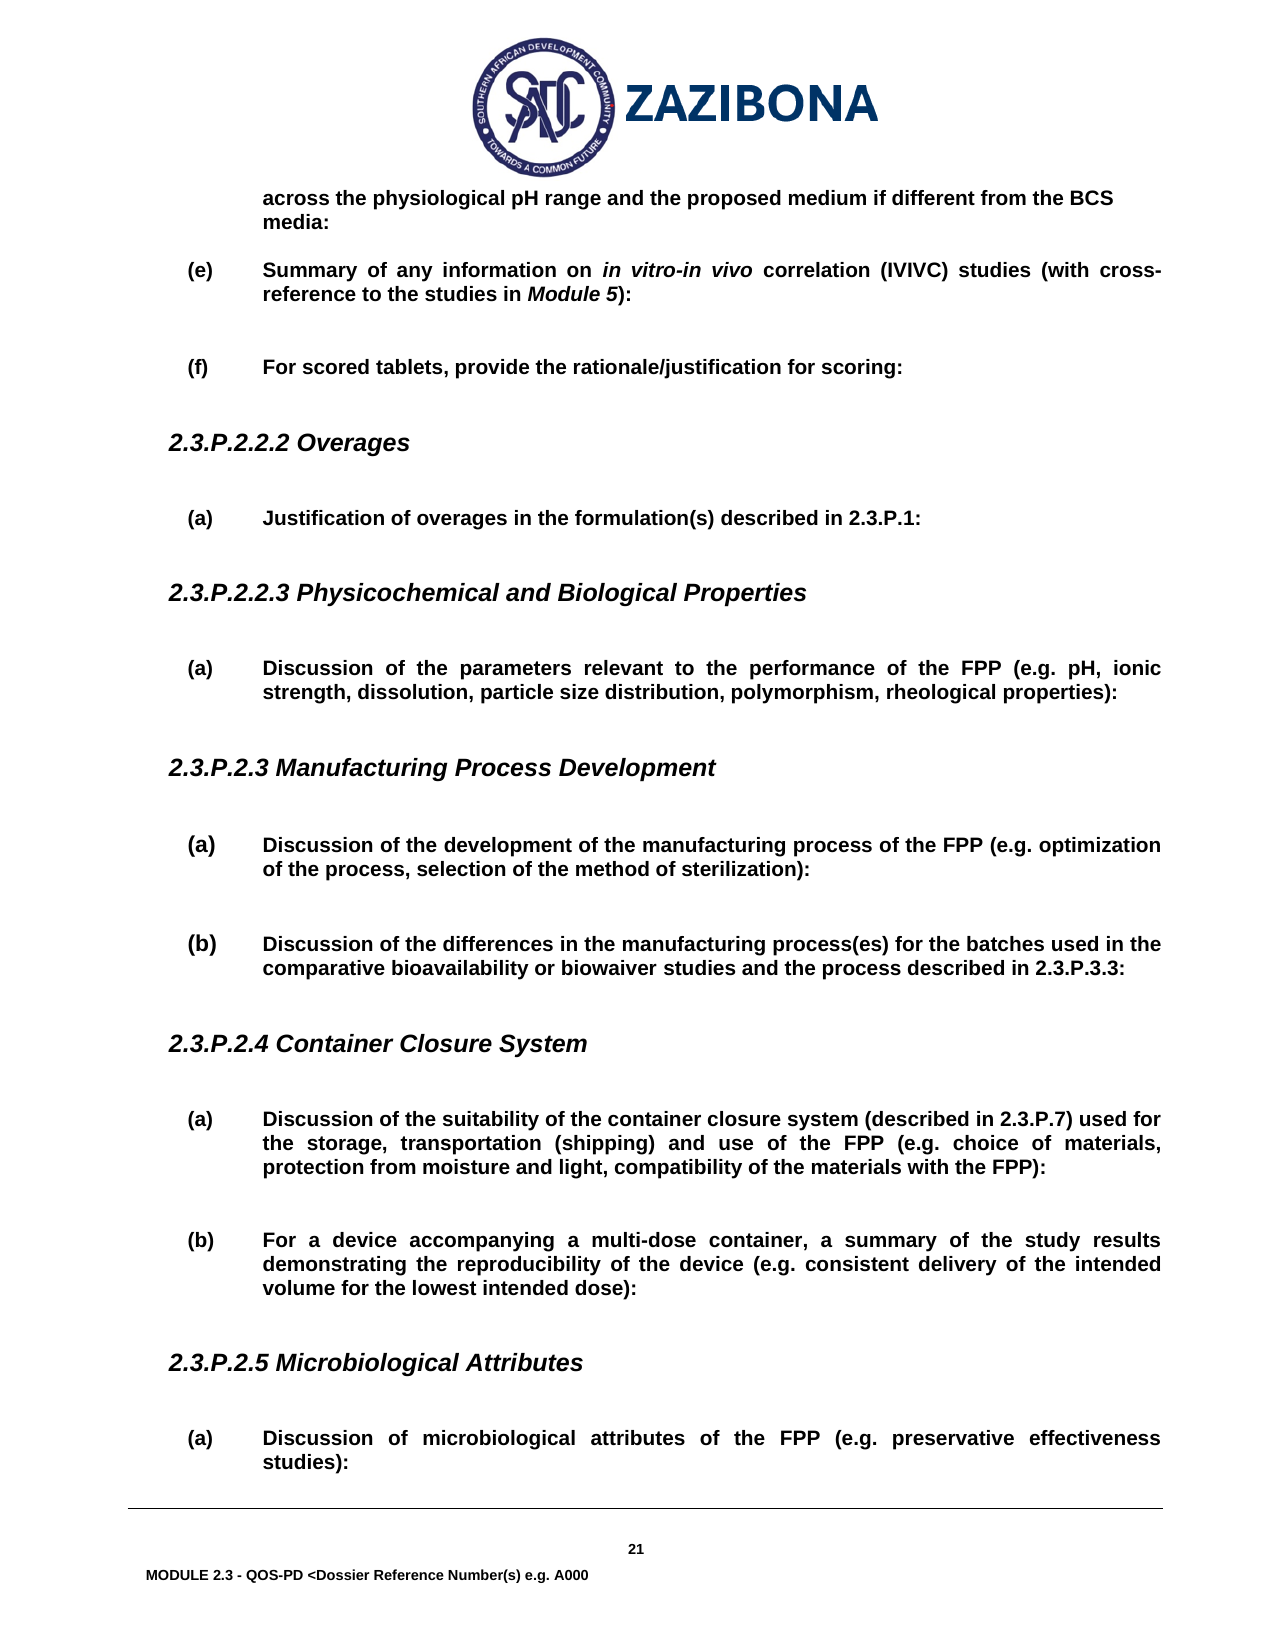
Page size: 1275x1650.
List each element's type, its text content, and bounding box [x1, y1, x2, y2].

list Discussion of the suitability of the container closure system (described in 2.3.P.7) used for the storage, transportation (shipping) and use of the FPP (e.g. choice of materials, protection from moisture and light, compatibility of the materials with the FPP): [187, 1107, 1162, 1179]
subtitle 2.3.P.2.3 Manufacturing Process Development [169, 753, 1162, 782]
list Discussion of microbiological attributes of the FPP (e.g. preservative effectiveness studies): [187, 1426, 1162, 1474]
picture [450, 37, 900, 186]
subtitle 2.3.P.2.4 Container Closure System [169, 1029, 1162, 1058]
list Summary of any information on in vitro-in vivo correlation (IVIVC) studies (with cross-reference to the studies in Module 5): [187, 258, 1162, 306]
list For scored tablets, provide the rationale/justification for scoring: [187, 355, 1162, 379]
list Justification of overages in the formulation(s) described in 2.3.P.1: [187, 505, 1162, 529]
subtitle 2.3.P.2.5 Microbiological Attributes [169, 1348, 1162, 1377]
subtitle 2.3.P.2.2.3 Physicochemical and Biological Properties [169, 578, 1162, 607]
list Discussion of the differences in the manufacturing process(es) for the batches used in the comparative bioavailability or biowaiver studies and the process described in 2.3.P.3.3: [187, 930, 1162, 980]
subtitle 2.3.P.2.2.2 Overages [169, 428, 1162, 456]
list Discussion of the parameters relevant to the performance of the FPP (e.g. pH, ionic strength, dissolution, particle size distribution, polymorphism, rheological properties): [187, 656, 1162, 704]
list Discussion of the development of the manufacturing process of the FPP (e.g. optimization of the process, selection of the method of sterilization): [187, 831, 1162, 881]
list For a device accompanying a multi-dose container, a summary of the study results demonstrating the reproducibility of the device (e.g. consistent delivery of the intended volume for the lowest intended dose): [187, 1228, 1162, 1299]
